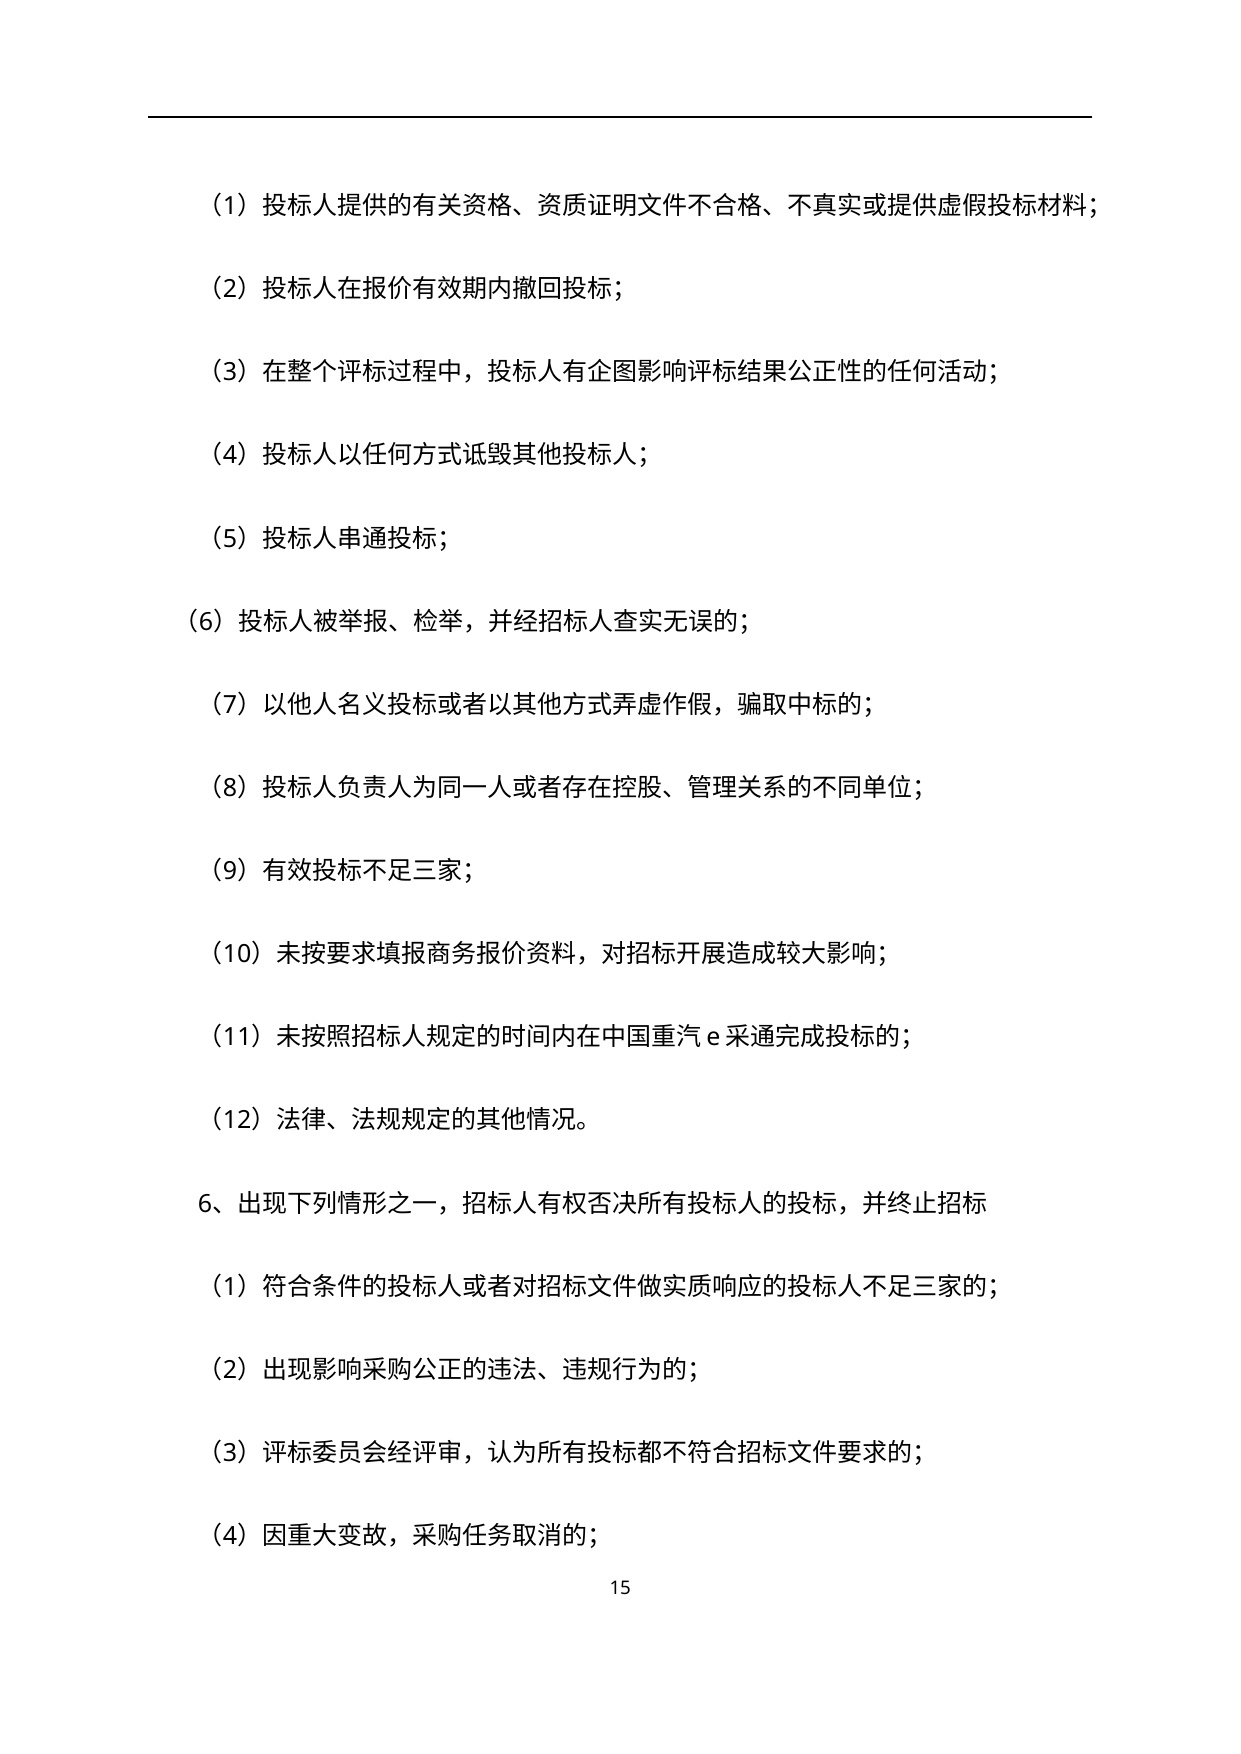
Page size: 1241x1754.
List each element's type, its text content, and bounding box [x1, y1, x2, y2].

text （3）在整个评标过程中，投标人有企图影响评标结果公正性的任何活动； [148, 337, 1092, 402]
text （4）因重大变故，采购任务取消的； [148, 1501, 1092, 1566]
text （2）投标人在报价有效期内撤回投标； [148, 254, 1092, 319]
text （12）法律、法规规定的其他情况。 [148, 1086, 1092, 1151]
text （7）以他人名义投标或者以其他方式弄虚作假，骗取中标的； [148, 670, 1092, 735]
text （5）投标人串通投标； [148, 504, 1092, 569]
text （1）符合条件的投标人或者对招标文件做实质响应的投标人不足三家的； [148, 1252, 1092, 1317]
text （10）未按要求填报商务报价资料，对招标开展造成较大影响； [148, 919, 1092, 984]
text （9）有效投标不足三家； [148, 836, 1092, 901]
text （3）评标委员会经评审，认为所有投标都不符合招标文件要求的； [148, 1418, 1092, 1483]
text （6）投标人被举报、检举，并经招标人查实无误的； [148, 587, 1092, 652]
text （2）出现影响采购公正的违法、违规行为的； [148, 1335, 1092, 1400]
text （11）未按照招标人规定的时间内在中国重汽e采通完成投标的； [148, 1002, 1092, 1067]
text （1）投标人提供的有关资格、资质证明文件不合格、不真实或提供虚假投标材料； [148, 171, 1092, 236]
text （8）投标人负责人为同一人或者存在控股、管理关系的不同单位； [148, 753, 1092, 818]
text 6、出现下列情形之一，招标人有权否决所有投标人的投标，并终止招标 [148, 1169, 1092, 1234]
text （4）投标人以任何方式诋毁其他投标人； [148, 421, 1092, 486]
